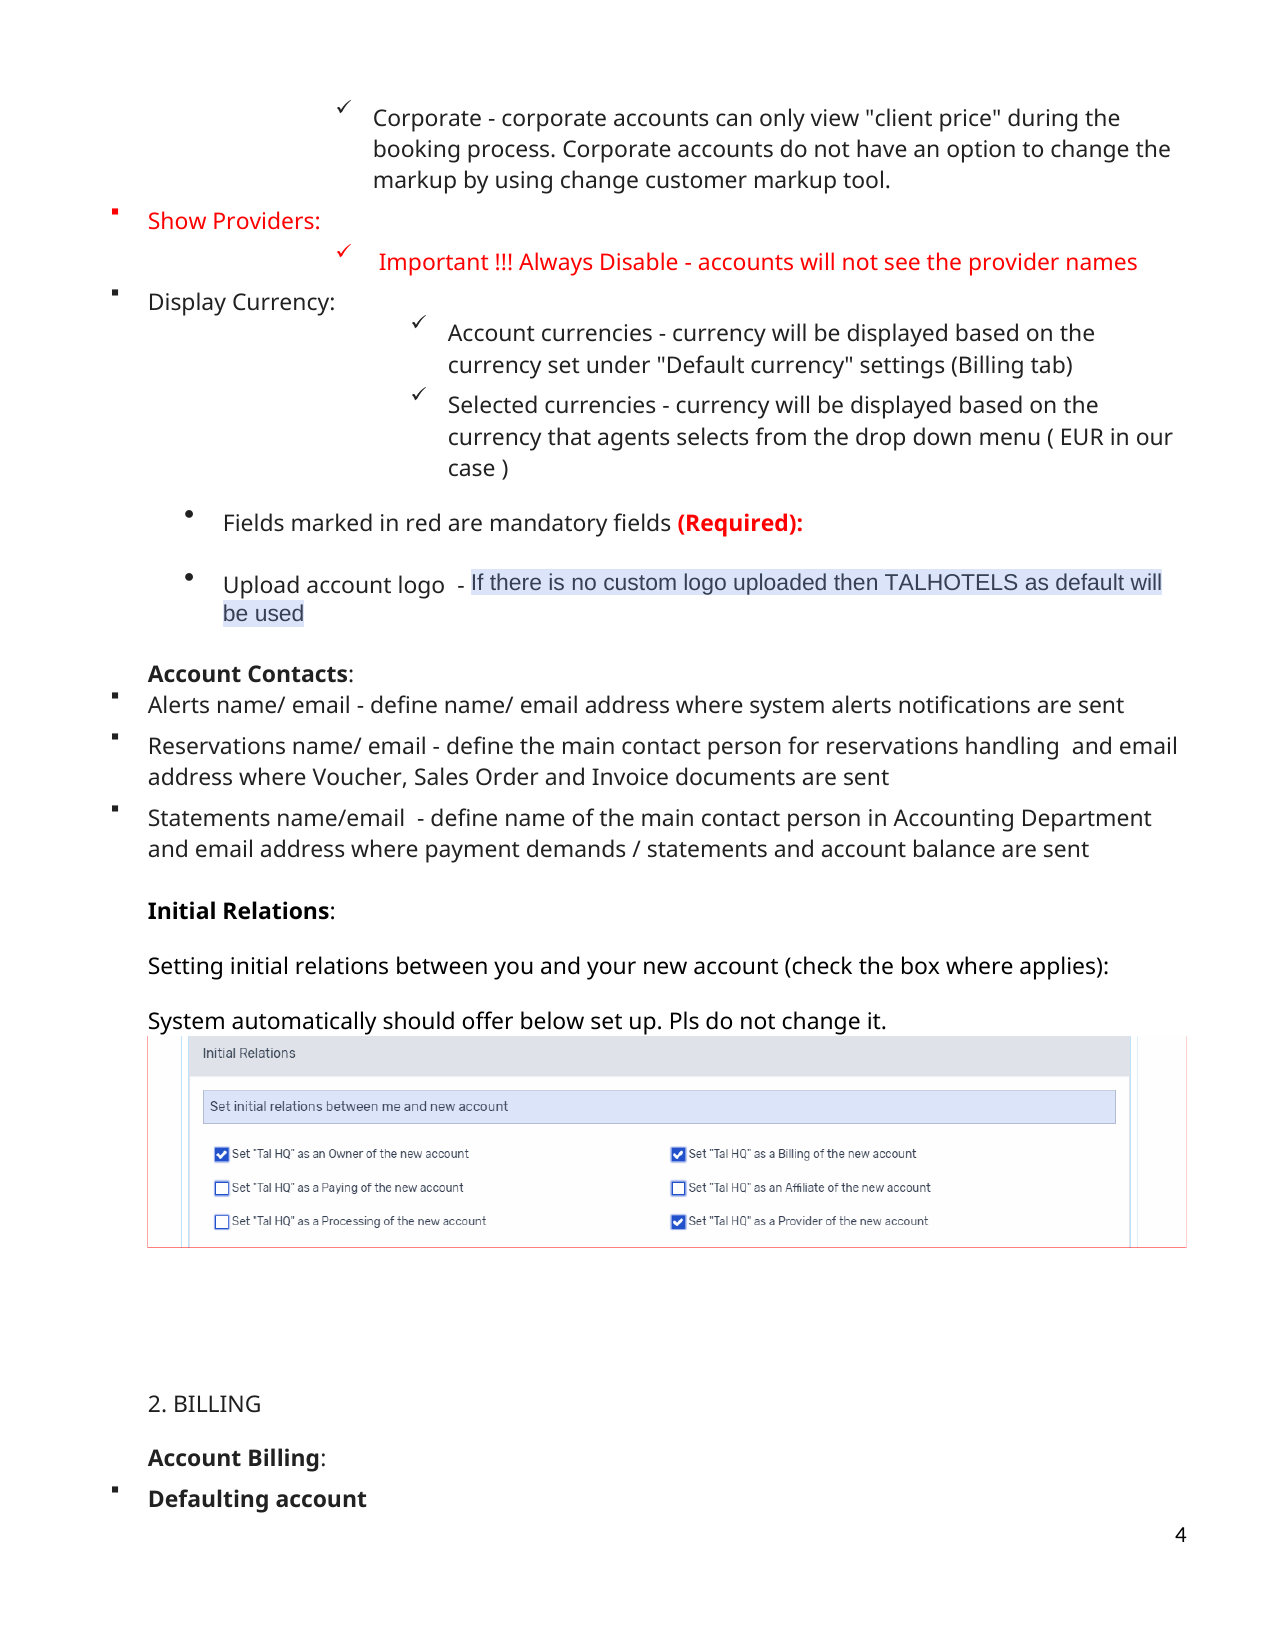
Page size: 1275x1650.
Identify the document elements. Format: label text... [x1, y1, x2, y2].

list Fields marked in red are mandatory fields (Required): [185, 506, 1186, 538]
list Selected currencies - currency will be displayed based on the currency that agents selects from the drop down menu ( EUR in our case ) [410, 389, 1186, 483]
text System automatically should offer below set up. Pls do not change it. [148, 1005, 1186, 1036]
text Setting initial relations between you and your new account (check the box where applies): [148, 950, 1186, 981]
list Account currencies - currency will be displayed based on the currency set under "Default currency" settings (Billing tab) [410, 317, 1186, 380]
list Alerts name/ email - define name/ email address where system alerts notifications are sent [110, 689, 1186, 720]
text Initial Relations: [148, 895, 1186, 927]
picture [147, 1036, 1187, 1248]
list Reservations name/ email - define the main contact person for reservations handling and email address where Voucher, Sales Order and Invoice documents are sent [110, 730, 1186, 792]
list Display Currency: [110, 286, 1186, 317]
list Show Providers: [110, 205, 1186, 236]
text Account Billing: [148, 1442, 1186, 1473]
list Upload account logo - If there is no custom logo uploaded then TALHOTELS as default will be used [185, 569, 1186, 627]
list Statements name/email - define name of the main contact person in Accounting Department and email address where payment demands / statements and account balance are sent [110, 802, 1186, 864]
list Important !!! Always Disable - accounts will not see the provider names [335, 246, 1186, 277]
list Corporate - corporate accounts can only view "client price" during the booking process. Corporate accounts do not have an option to change the markup by using change customer markup tool. [335, 102, 1186, 196]
subtitle 2. BILLING [148, 1388, 1186, 1419]
text Account Contacts: [148, 658, 1186, 689]
list Defaulting account [110, 1483, 1186, 1514]
